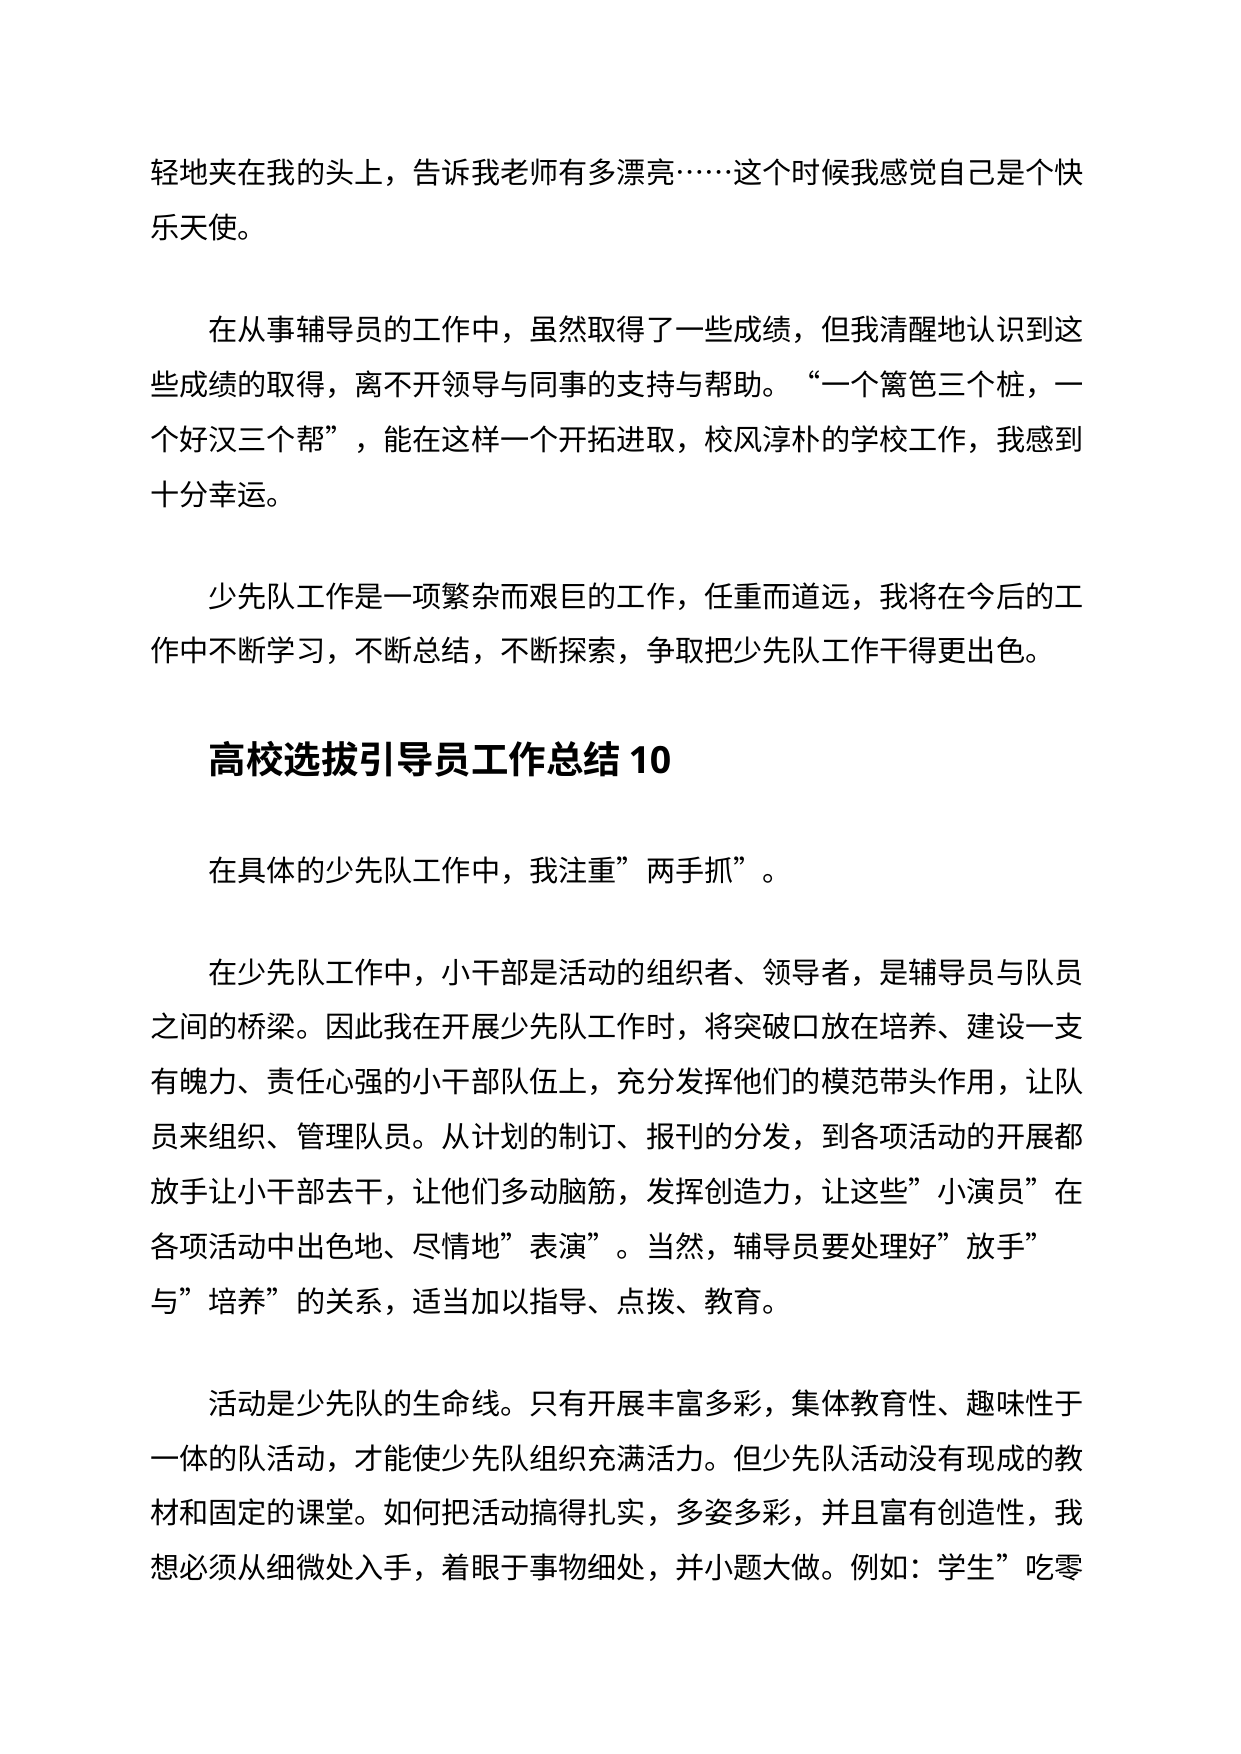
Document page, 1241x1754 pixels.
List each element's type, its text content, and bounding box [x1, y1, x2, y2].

text 在少先队工作中，小干部是活动的组织者、领导者，是辅导员与队员之间的桥梁。因此我在开展少先队工作时，将突破口放在培养、建设一支有魄力、责任心强的小干部队伍上，充分发挥他们的模范带头作用，让队员来组织、管理队员。从计划的制订、报刊的分发，到各项活动的开展都放手让小干部去干，让他们多动脑筋，发挥创造力，让这些”小演员”在各项活动中出色地、尽情地”表演”。当然，辅导员要处理好”放手”与”培养”的关系，适当加以指导、点拨、教育。 [150, 949, 1090, 1321]
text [150, 150, 1090, 247]
text 高校选拔引导员工作总结10 [150, 730, 1090, 784]
text 在具体的少先队工作中，我注重”两手抓”。 [150, 847, 1090, 890]
text 在从事辅导员的工作中，虽然取得了一些成绩，但我清醒地认识到这些成绩的取得，离不开领导与同事的支持与帮助。“一个篱笆三个桩，一个好汉三个帮”，能在这样一个开拓进取，校风淳朴的学校工作，我感到十分幸运。 [150, 307, 1090, 514]
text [150, 1380, 1090, 1587]
text 少先队工作是一项繁杂而艰巨的工作，任重而道远，我将在今后的工作中不断学习，不断总结，不断探索，争取把少先队工作干得更出色。 [150, 573, 1090, 670]
